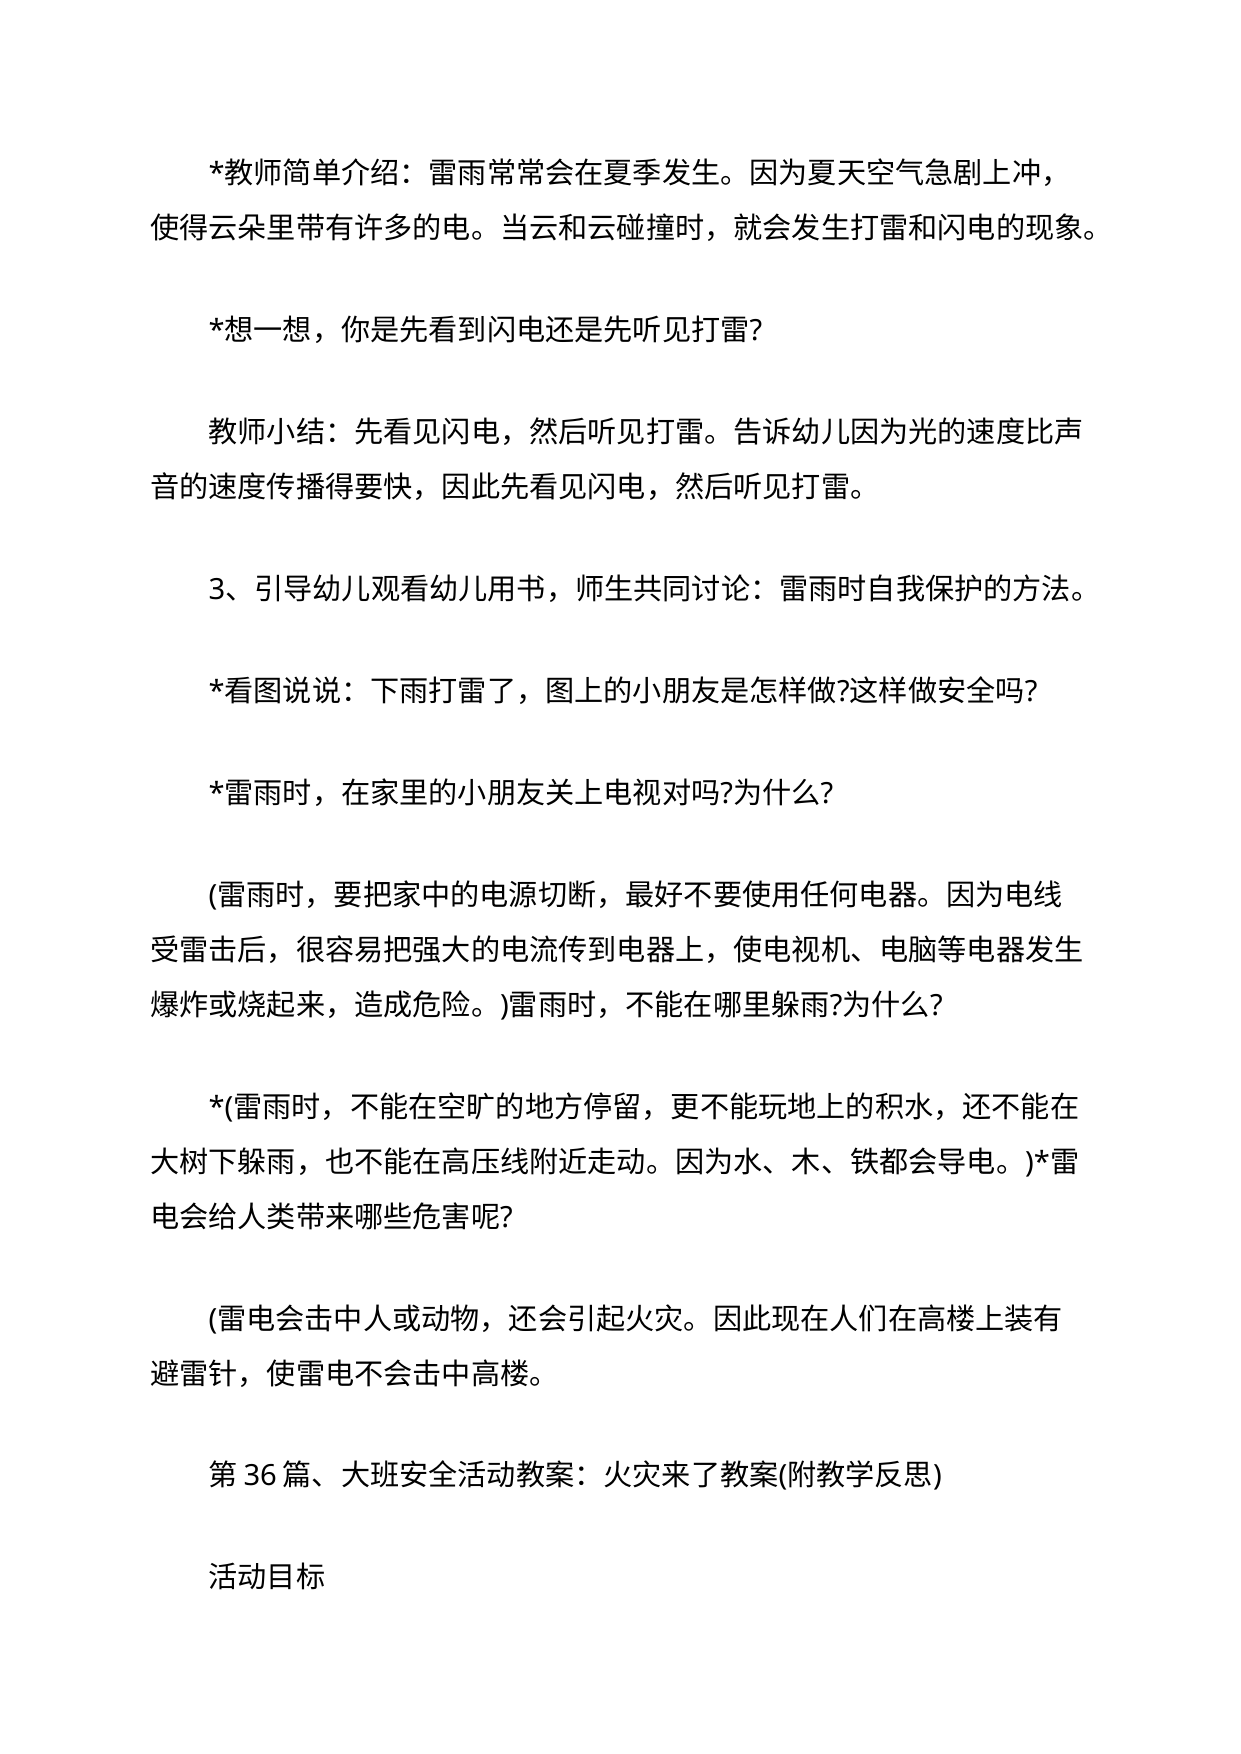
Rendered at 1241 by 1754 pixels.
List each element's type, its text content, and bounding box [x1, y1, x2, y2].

text 教师小结：先看见闪电，然后听见打雷。告诉幼儿因为光的速度比声音的速度传播得要快，因此先看见闪电，然后听见打雷。 [150, 409, 1090, 506]
text *看图说说：下雨打雷了，图上的小朋友是怎样做?这样做安全吗? [150, 667, 1090, 710]
text 活动目标 [150, 1554, 1090, 1596]
text *教师简单介绍：雷雨常常会在夏季发生。因为夏天空气急剧上冲，使得云朵里带有许多的电。当云和云碰撞时，就会发生打雷和闪电的现象。 [150, 150, 1090, 247]
text *雷雨时，在家里的小朋友关上电视对吗?为什么? [150, 769, 1090, 812]
text 第36篇、大班安全活动教案：火灾来了教案(附教学反思) [150, 1452, 1090, 1494]
text (雷雨时，要把家中的电源切断，最好不要使用任何电器。因为电线受雷击后，很容易把强大的电流传到电器上，使电视机、电脑等电器发生爆炸或烧起来，造成危险。)雷雨时，不能在哪里躲雨?为什么? [150, 871, 1090, 1024]
text *想一想，你是先看到闪电还是先听见打雷? [150, 307, 1090, 349]
text (雷电会击中人或动物，还会引起火灾。因此现在人们在高楼上装有避雷针，使雷电不会击中高楼。 [150, 1295, 1090, 1392]
text 3、引导幼儿观看幼儿用书，师生共同讨论：雷雨时自我保护的方法。 [150, 565, 1090, 608]
text *(雷雨时，不能在空旷的地方停留，更不能玩地上的积水，还不能在大树下躲雨，也不能在高压线附近走动。因为水、木、铁都会导电。)*雷电会给人类带来哪些危害呢? [150, 1083, 1090, 1236]
